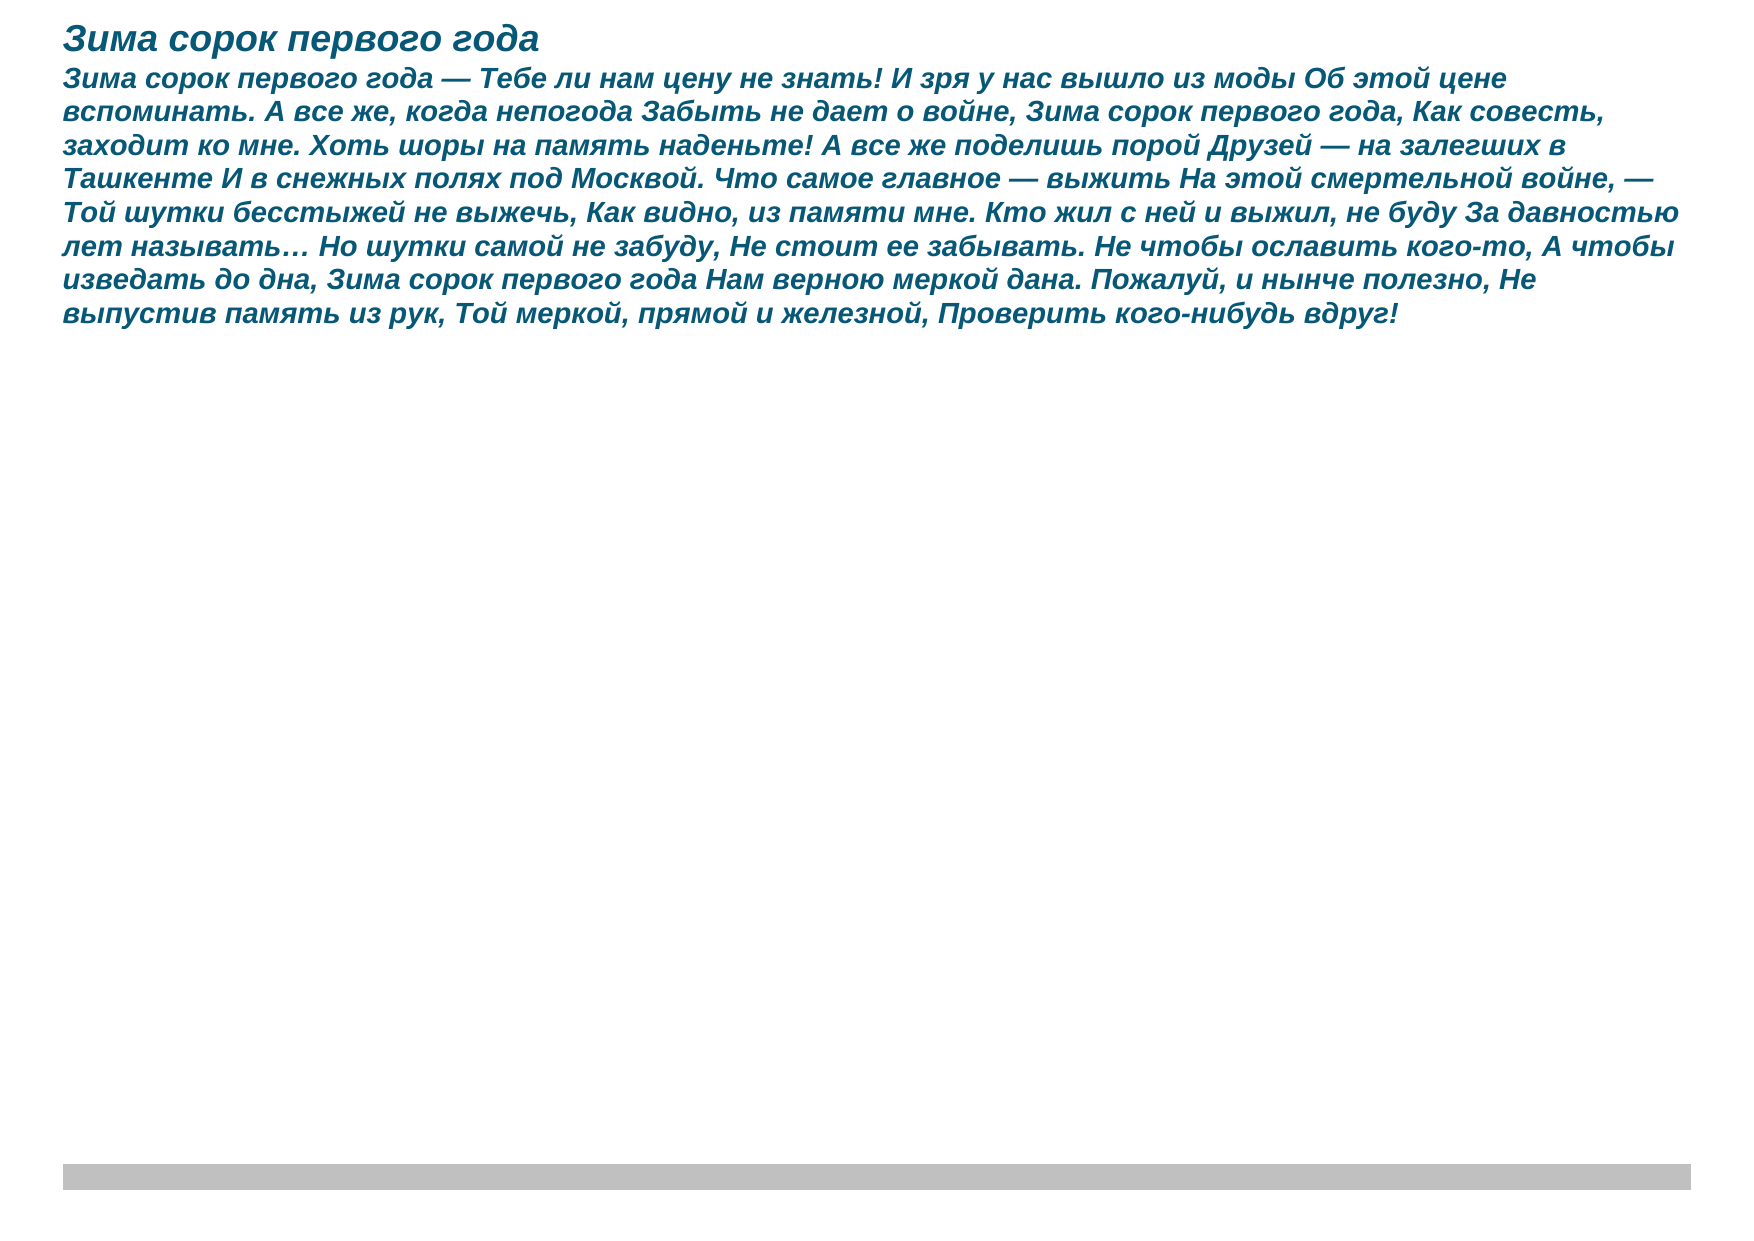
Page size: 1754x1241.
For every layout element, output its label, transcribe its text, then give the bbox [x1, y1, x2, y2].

subtitle Зима сорок первого года [62, 17, 1691, 60]
text Зима сорок первого года — [62, 61, 1691, 329]
